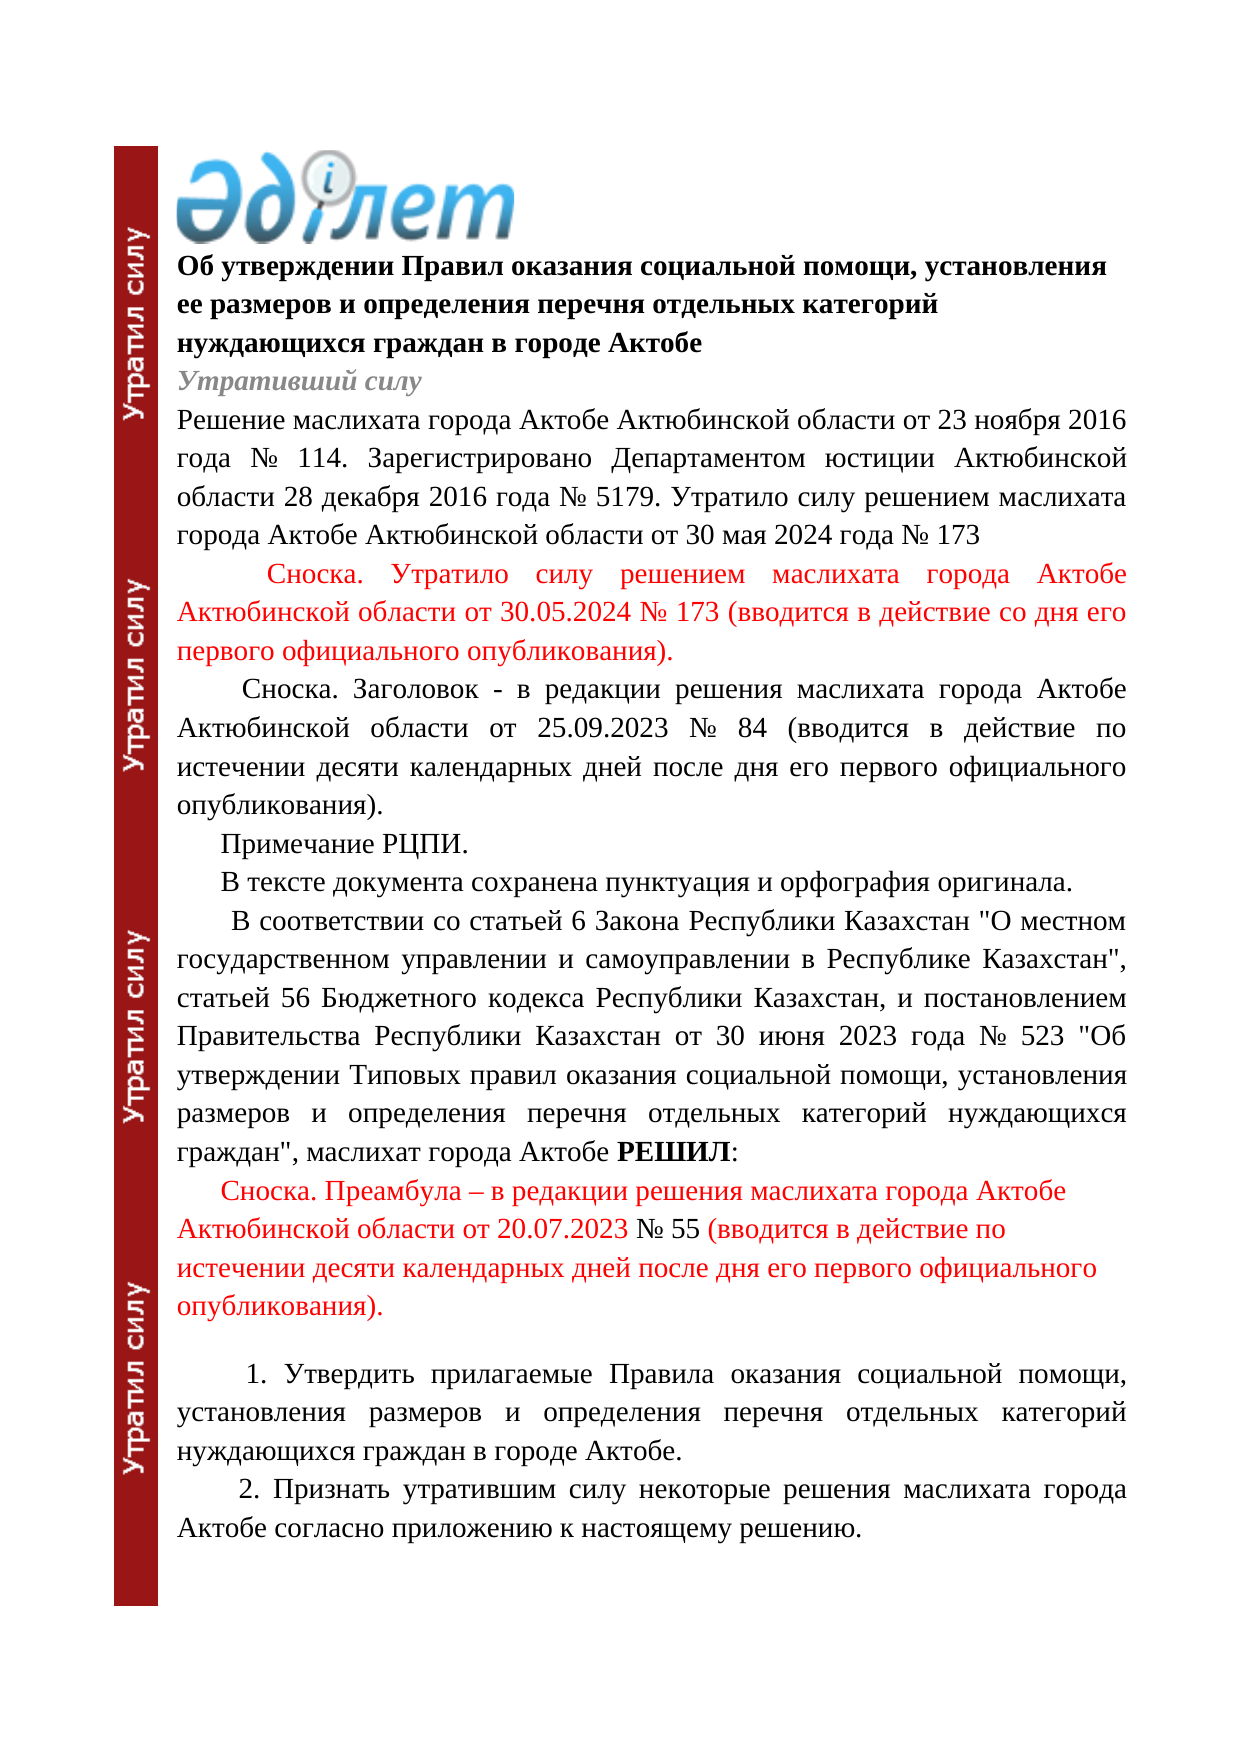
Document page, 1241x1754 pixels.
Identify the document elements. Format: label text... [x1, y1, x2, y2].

picture [114, 821, 158, 826]
picture [114, 551, 158, 556]
text Решение маслихата города Актобе Актюбинской области от 23 ноября 2016 года № 114. Зарегистрировано Департаментом юстиции Актюбинской области 28 декабря 2016 года № 5179. Утратило силу решением маслихата города Актобе Актюбинской области от 30 мая 2024 года № 173 [112, 402, 1128, 551]
picture [176, 150, 515, 244]
text Примечание РЦПИ. [112, 826, 1128, 859]
picture [114, 667, 158, 672]
text Об утверждении Правил оказания социальной помощи, установления ее размеров и определения перечня отдельных категорий нуждающихся граждан в городе Актобе [112, 248, 1128, 358]
picture [114, 1168, 158, 1173]
picture [114, 859, 158, 864]
text В тексте документа сохранена пунктуация и орфография оригинала. [112, 864, 1128, 898]
picture [114, 1352, 158, 1356]
picture [114, 1466, 158, 1471]
text Утративший силу [112, 363, 1128, 397]
picture [114, 898, 158, 903]
text Сноска. Утратило силу решением маслихата города Актобе Актюбинской области от 30.05.2024 № 173 (вводится в действие со дня его первого официального опубликования). [112, 556, 1128, 667]
text 2. Признать утратившим силу некоторые решения маслихата города Актобе согласно приложению к настоящему решению. [112, 1471, 1128, 1543]
text Сноска. Заголовок - в редакции решения маслихата города Актобе Актюбинской области от 25.09.2023 № 84 (вводится в действие по истечении десяти календарных дней после дня его первого официального опубликования). [112, 672, 1128, 821]
text 1. Утвердить прилагаемые Правила оказания социальной помощи, установления размеров и определения перечня отдельных категорий нуждающихся граждан в городе Актобе. [112, 1356, 1128, 1466]
text В соответствии со статьей 6 Закона Республики Казахстан "О местном государственном управлении и самоуправлении в Республике Казахстан", статьей 56 Бюджетного кодекса Республики Казахстан, и постановлением Правительства Республики Казахстан от 30 июня 2023 года № 523 "Об утверждении Типовых правил оказания социальной помощи, установления размеров и определения перечня отдельных категорий нуждающихся граждан", маслихат города Актобе РЕШИЛ: [112, 903, 1128, 1168]
text Сноска. Преамбула – в редакции решения маслихата города Актобе Актюбинской области от 20.07.2023 № 55 (вводится в действие по истечении десяти календарных дней после дня его первого официального опубликования). [112, 1173, 1128, 1352]
picture [114, 358, 158, 363]
picture [114, 146, 158, 248]
picture [114, 1543, 158, 1606]
picture [114, 397, 158, 402]
